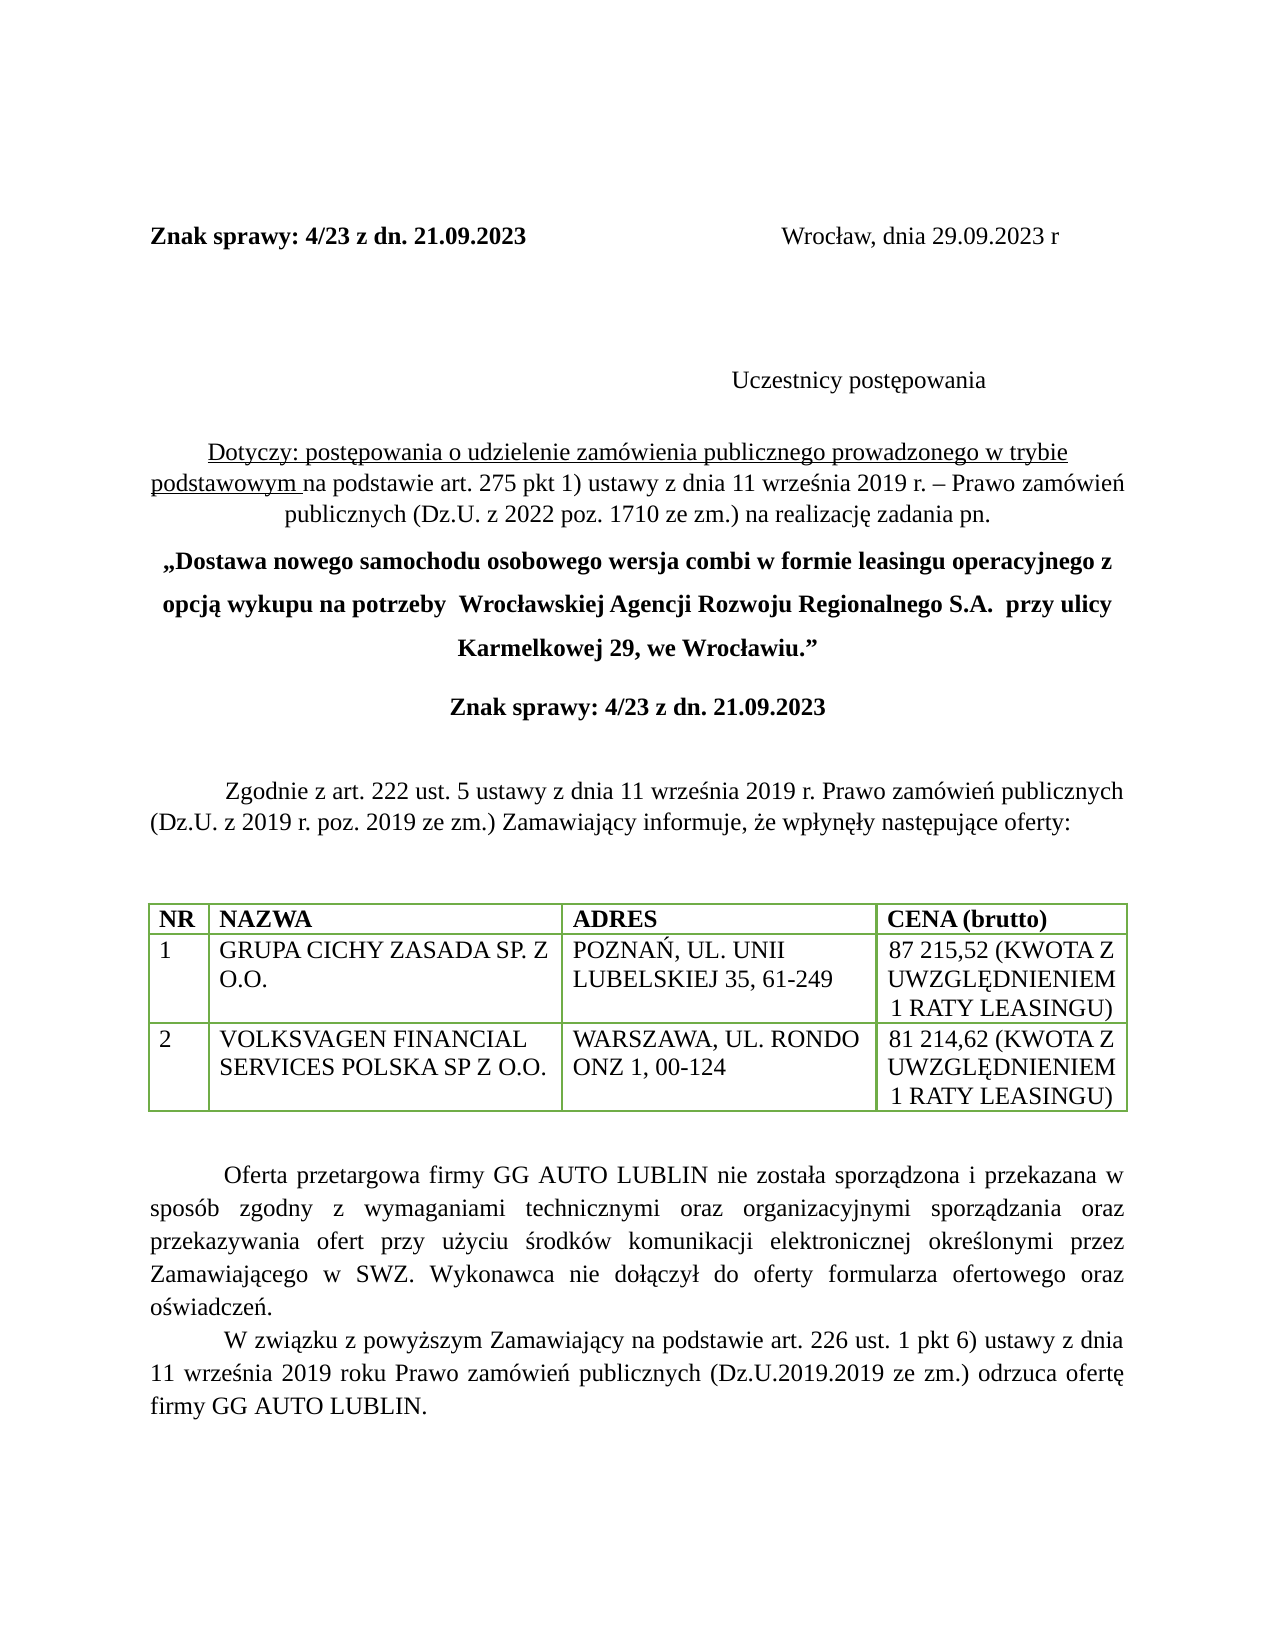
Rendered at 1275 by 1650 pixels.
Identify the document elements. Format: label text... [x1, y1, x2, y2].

table_header ADRES [563, 905, 875, 933]
table_cell 87 215,52 (KWOTA Z UWZGLĘDNIENIEM 1 RATY LEASINGU) [878, 935, 1126, 1022]
text Zgodnie z art. 222 ust. 5 ustawy z dnia 11 września 2019 r. Prawo zamówień publicznych (Dz.U. z 2019 r. poz. 2019 ze zm.) Zamawiający informuje, że wpłynęły następujące oferty: [150, 776, 1125, 836]
table_cell 81 214,62 (KWOTA Z UWZGLĘDNIENIEM 1 RATY LEASINGU) [878, 1024, 1126, 1110]
text „Dostawa nowego samochodu osobowego wersja combi w formie leasingu operacyjnego z opcją wykupu na potrzeby Wrocławskiej Agencji Rozwoju Regionalnego S.A. przy ulicy Karmelkowej 29, we Wrocławiu.” [150, 546, 1125, 661]
table_cell WARSZAWA, UL. RONDO ONZ 1, 00-124 [563, 1024, 875, 1110]
text Znak sprawy: 4/23 z dn. 21.09.2023 Wrocław, dnia 29.09.2023 r [150, 221, 1125, 250]
text Znak sprawy: 4/23 z dn. 21.09.2023 [150, 692, 1125, 721]
table_header CENA (brutto) [878, 905, 1126, 933]
table_cell VOLKSVAGEN FINANCIAL SERVICES POLSKA SP Z O.O. [210, 1024, 561, 1110]
table_header NR [150, 905, 208, 933]
table_header NAZWA [210, 905, 561, 933]
table_cell GRUPA CICHY ZASADA SP. Z O.O. [210, 935, 561, 1022]
text W związku z powyższym Zamawiający na podstawie art. 226 ust. 1 pkt 6) ustawy z dnia 11 września 2019 roku Prawo zamówień publicznych (Dz.U.2019.2019 ze zm.) odrzuca ofertę firmy GG AUTO LUBLIN. [150, 1325, 1125, 1420]
text Dotyczy: postępowania o udzielenie zamówienia publicznego prowadzonego w trybie podstawowym na podstawie art. 275 pkt 1) ustawy z dnia 11 września 2019 r. – Prawo zamówień publicznych (Dz.U. z 2022 poz. 1710 ze zm.) na realizację zadania pn. [150, 437, 1125, 527]
text Oferta przetargowa firmy GG AUTO LUBLIN nie została sporządzona i przekazana w sposób zgodny z wymaganiami technicznymi oraz organizacyjnymi sporządzania oraz przekazywania ofert przy użyciu środków komunikacji elektronicznej określonymi przez Zamawiającego w SWZ. Wykonawca nie dołączył do oferty formularza ofertowego oraz oświadczeń. [150, 1160, 1125, 1321]
table_cell POZNAŃ, UL. UNII LUBELSKIEJ 35, 61-249 [563, 935, 875, 1022]
table_cell 1 [150, 935, 208, 1022]
text Uczestnicy postępowania [519, 365, 1125, 393]
table_cell 2 [150, 1024, 208, 1110]
